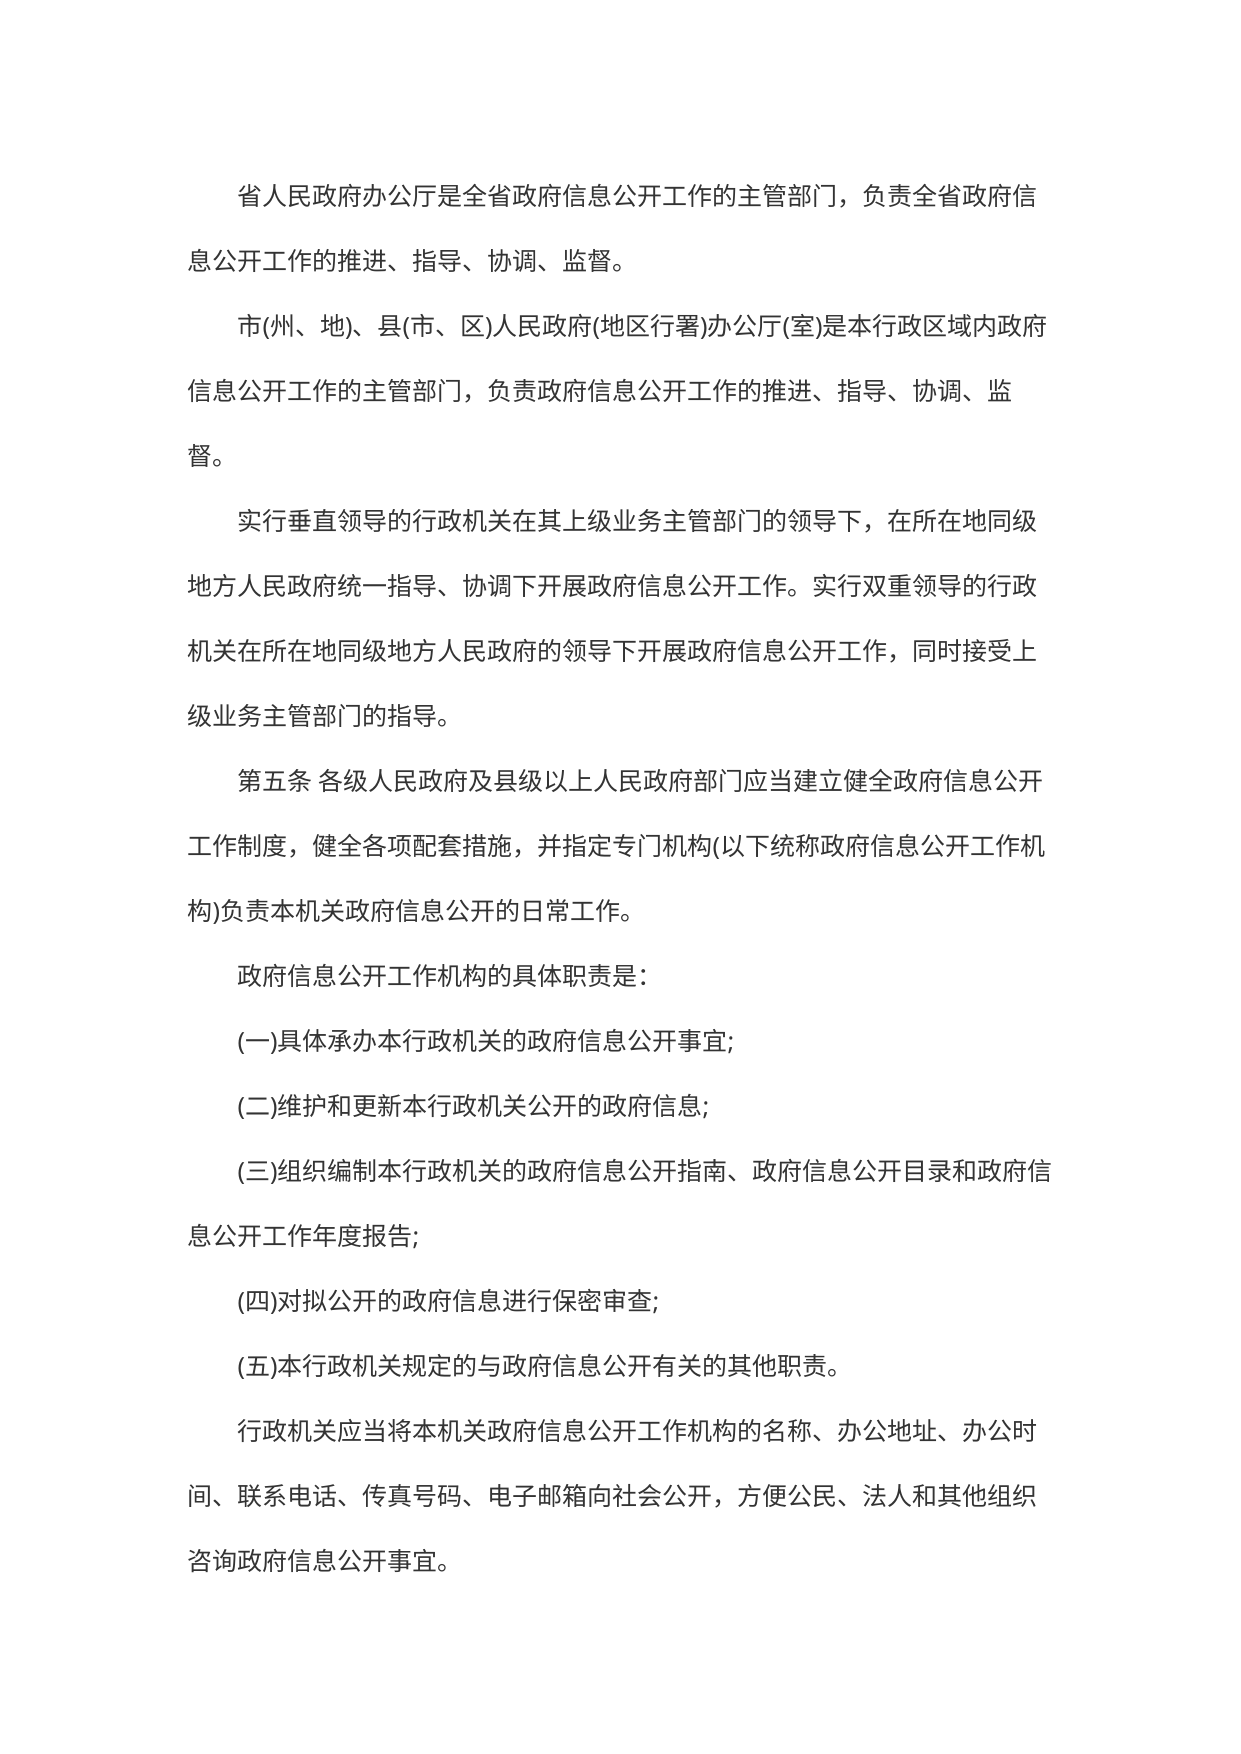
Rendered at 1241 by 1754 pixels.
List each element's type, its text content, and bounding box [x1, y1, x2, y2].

text 第五条 各级人民政府及县级以上人民政府部门应当建立健全政府信息公开工作制度，健全各项配套措施，并指定专门机构(以下统称政府信息公开工作机构)负责本机关政府信息公开的日常工作。 [187, 747, 1053, 942]
text (二)维护和更新本行政机关公开的政府信息; [187, 1072, 1053, 1137]
text 行政机关应当将本机关政府信息公开工作机构的名称、办公地址、办公时间、联系电话、传真号码、电子邮箱向社会公开，方便公民、法人和其他组织咨询政府信息公开事宜。 [187, 1397, 1053, 1592]
text (一)具体承办本行政机关的政府信息公开事宜; [187, 1007, 1053, 1072]
text (四)对拟公开的政府信息进行保密审查; [187, 1267, 1053, 1332]
text (五)本行政机关规定的与政府信息公开有关的其他职责。 [187, 1332, 1053, 1397]
text 市(州、地)、县(市、区)人民政府(地区行署)办公厅(室)是本行政区域内政府信息公开工作的主管部门，负责政府信息公开工作的推进、指导、协调、监督。 [187, 292, 1053, 487]
text (三)组织编制本行政机关的政府信息公开指南、政府信息公开目录和政府信息公开工作年度报告; [187, 1137, 1053, 1267]
text 省人民政府办公厅是全省政府信息公开工作的主管部门，负责全省政府信息公开工作的推进、指导、协调、监督。 [187, 162, 1053, 292]
text 政府信息公开工作机构的具体职责是： [187, 942, 1053, 1007]
text 实行垂直领导的行政机关在其上级业务主管部门的领导下，在所在地同级地方人民政府统一指导、协调下开展政府信息公开工作。实行双重领导的行政机关在所在地同级地方人民政府的领导下开展政府信息公开工作，同时接受上级业务主管部门的指导。 [187, 487, 1053, 747]
